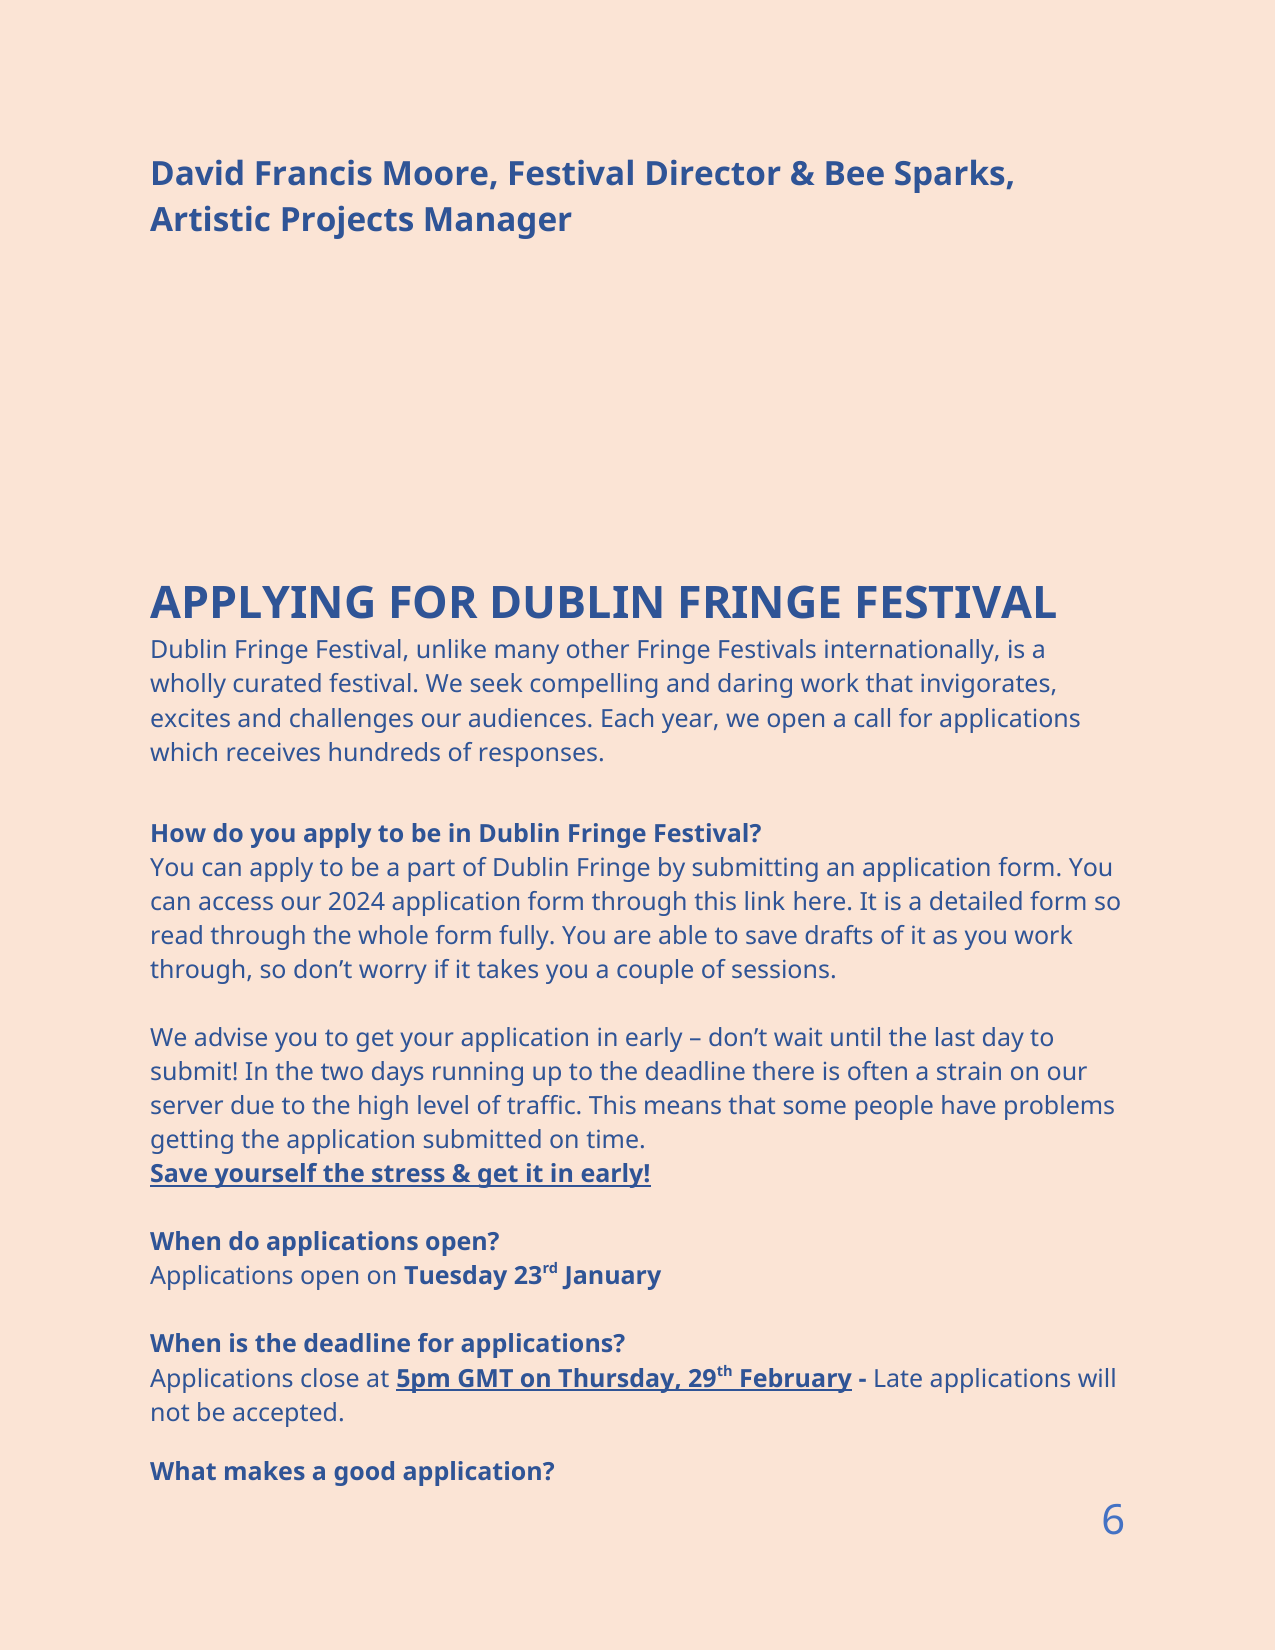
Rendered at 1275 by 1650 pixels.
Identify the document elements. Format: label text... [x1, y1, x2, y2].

text Dublin Fringe Festival, unlike many other Fringe Festivals internationally, is a wholly curated festival. We seek compelling and daring work that invigorates, excites and challenges our audiences. Each year, we open a call for applications which receives hundreds of responses. [150, 632, 1125, 768]
text What makes a good application? [150, 1454, 1125, 1488]
text APPLYING FOR DUBLIN FRINGE FESTIVAL [150, 571, 1125, 632]
text When do applications open? [150, 1224, 1125, 1258]
text Applications close at 5pm GMT on Thursday, 29th February - Late applications will not be accepted. [150, 1360, 1125, 1428]
text Save yourself the stress & get it in early! [150, 1156, 1125, 1190]
text You can apply to be a part of Dublin Fringe by submitting an application form. You can access our 2024 application form through this link here. It is a detailed form so read through the whole form fully. You are able to save drafts of it as you work through, so don’t worry if it takes you a couple of sessions. [150, 849, 1125, 986]
text When is the deadline for applications? [150, 1326, 1125, 1360]
text We advise you to get your application in early – don’t wait until the last day to submit! In the two days running up to the deadline there is often a strain on our server due to the high level of traffic. This means that some people have problems getting the application submitted on time. [150, 1019, 1125, 1156]
text David Francis Moore, Festival Director & Bee Sparks, Artistic Projects Manager [150, 150, 1125, 241]
text How do you apply to be in Dublin Fringe Festival? [150, 815, 1125, 849]
text Applications open on Tuesday 23rd January [150, 1258, 1125, 1292]
